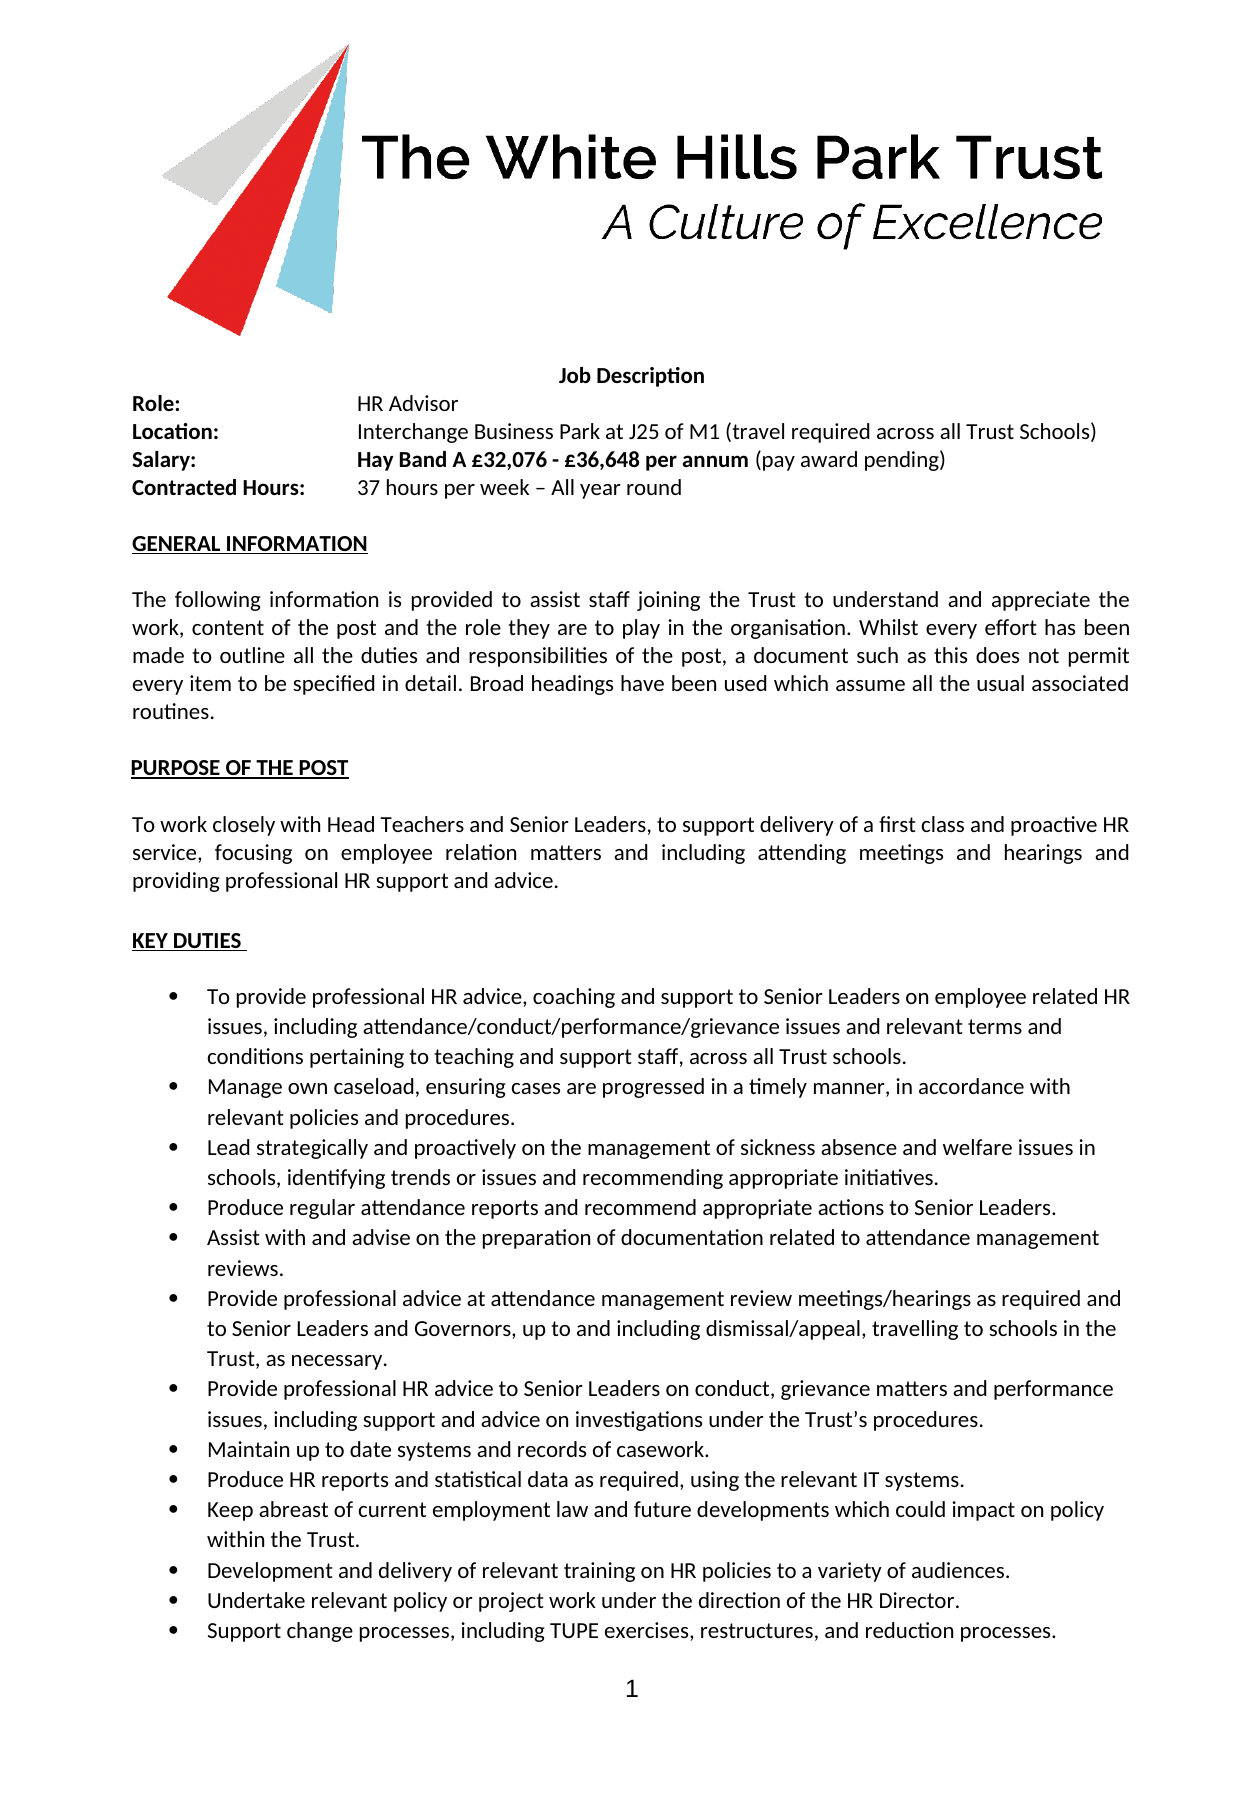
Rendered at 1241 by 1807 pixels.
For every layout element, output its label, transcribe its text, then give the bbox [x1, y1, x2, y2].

picture [161, 44, 1103, 336]
list Development and delivery of relevant training on HR policies to a variety of audiences. [169, 1556, 1132, 1584]
list Assist with and advise on the preparation of documentation related to attendance management reviews. [169, 1223, 1132, 1282]
text Role: HR Advisor [132, 389, 1132, 417]
list Support change processes, including TUPE exercises, restructures, and reduction processes. [169, 1616, 1132, 1644]
text PURPOSE OF THE POST [130, 753, 1132, 781]
list To provide professional HR advice, coaching and support to Senior Leaders on employee related HR issues, including attendance/conduct/performance/grievance issues and relevant terms and conditions pertaining to teaching and support staff, across all Trust schools. [169, 982, 1132, 1070]
text Location: Interchange Business Park at J25 of M1 (travel required across all Trust Schools) [132, 417, 1132, 445]
list Produce regular attendance reports and recommend appropriate actions to Senior Leaders. [169, 1193, 1132, 1221]
list Provide professional advice at attendance management review meetings/hearings as required and to Senior Leaders and Governors, up to and including dismissal/appeal, travelling to schools in the Trust, as necessary. [169, 1284, 1132, 1372]
text To work closely with Head Teachers and Senior Leaders, to support delivery of a first class and proactive HR service, focusing on employee relation matters and including attending meetings and hearings and providing professional HR support and advice. [132, 810, 1132, 894]
text Job Description [132, 361, 1132, 389]
list Manage own caseload, ensuring cases are progressed in a timely manner, in accordance with relevant policies and procedures. [169, 1072, 1132, 1131]
list Undertake relevant policy or project work under the direction of the HR Director. [169, 1586, 1132, 1614]
list Produce HR reports and statistical data as required, using the relevant IT systems. [169, 1465, 1132, 1493]
text Contracted Hours: 37 hours per week – All year round [132, 473, 1132, 501]
list Provide professional HR advice to Senior Leaders on conduct, grievance matters and performance issues, including support and advice on investigations under the Trust’s procedures. [169, 1374, 1132, 1433]
text GENERAL INFORMATION [132, 529, 1132, 557]
list Lead strategically and proactively on the management of sickness absence and welfare issues in schools, identifying trends or issues and recommending appropriate initiatives. [169, 1133, 1132, 1191]
text KEY DUTIES [132, 926, 1132, 954]
list Keep abreast of current employment law and future developments which could impact on policy within the Trust. [169, 1495, 1132, 1554]
list Maintain up to date systems and records of casework. [169, 1435, 1132, 1463]
text The following information is provided to assist staff joining the Trust to understand and appreciate the work, content of the post and the role they are to play in the organisation. Whilst every effort has been made to outline all the duties and responsibilities of the post, a document such as this does not permit every item to be specified in detail. Broad headings have been used which assume all the usual associated routines. [132, 585, 1132, 725]
text Salary: Hay Band A £32,076 - £36,648 per annum (pay award pending) [132, 445, 1132, 473]
